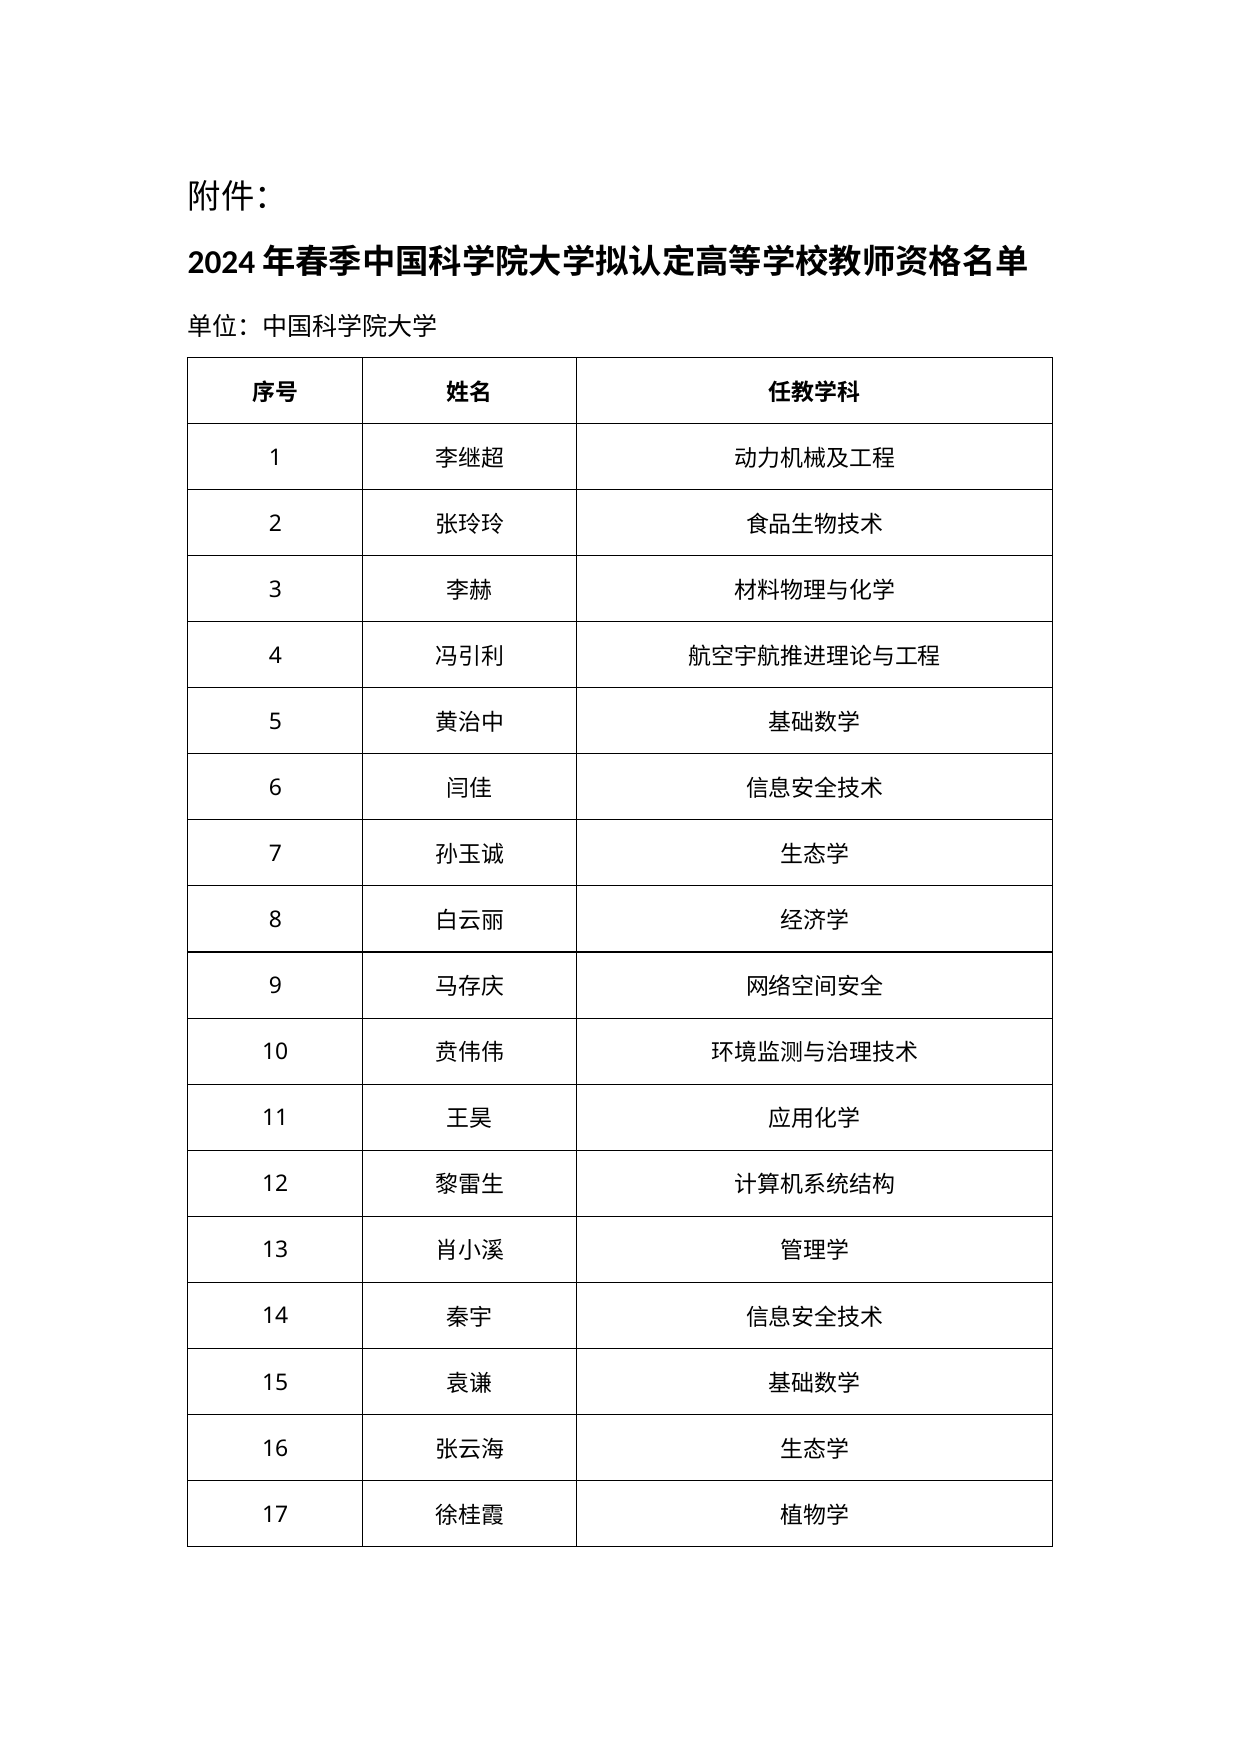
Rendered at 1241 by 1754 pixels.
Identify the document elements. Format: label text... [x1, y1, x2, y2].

table_cell 航空宇航推进理论与工程 [577, 622, 1052, 687]
table_cell 7 [188, 820, 362, 885]
table_cell 肖小溪 [363, 1217, 576, 1282]
table_cell 6 [188, 754, 362, 819]
text 2024年春季中国科学院大学拟认定高等学校教师资格名单 [187, 227, 1053, 292]
table_cell 袁谦 [363, 1349, 576, 1414]
table_cell 15 [188, 1349, 362, 1414]
table_cell 2 [188, 490, 362, 555]
table_cell 植物学 [577, 1481, 1052, 1546]
table_cell 闫佳 [363, 754, 576, 819]
table_cell 动力机械及工程 [577, 424, 1052, 489]
table_cell 4 [188, 622, 362, 687]
table_cell 白云丽 [363, 886, 576, 951]
table_header 任教学科 [577, 358, 1052, 423]
table_cell 3 [188, 556, 362, 621]
table_cell 计算机系统结构 [577, 1151, 1052, 1216]
table_cell 冯引利 [363, 622, 576, 687]
table_cell 孙玉诚 [363, 820, 576, 885]
table_cell 材料物理与化学 [577, 556, 1052, 621]
table_cell 基础数学 [577, 1349, 1052, 1414]
table_cell 李赫 [363, 556, 576, 621]
table_cell 16 [188, 1415, 362, 1480]
table_cell 秦宇 [363, 1283, 576, 1348]
table_cell 黎雷生 [363, 1151, 576, 1216]
table_cell 5 [188, 688, 362, 753]
table_header 序号 [188, 358, 362, 423]
table_cell 9 [188, 953, 362, 1017]
text 单位：中国科学院大学 [187, 292, 1053, 357]
table_cell 管理学 [577, 1217, 1052, 1282]
table_cell 黄治中 [363, 688, 576, 753]
table_cell 应用化学 [577, 1085, 1052, 1149]
table_cell 信息安全技术 [577, 1283, 1052, 1348]
table_cell 8 [188, 886, 362, 951]
table_cell 环境监测与治理技术 [577, 1019, 1052, 1083]
table_cell 徐桂霞 [363, 1481, 576, 1546]
table_cell 王昊 [363, 1085, 576, 1149]
table_header 姓名 [363, 358, 576, 423]
table_cell 马存庆 [363, 953, 576, 1017]
table_cell 经济学 [577, 886, 1052, 951]
table_cell 食品生物技术 [577, 490, 1052, 555]
table_cell 10 [188, 1019, 362, 1083]
table_cell 张云海 [363, 1415, 576, 1480]
table_cell 11 [188, 1085, 362, 1149]
table_cell 生态学 [577, 1415, 1052, 1480]
table_cell 贲伟伟 [363, 1019, 576, 1083]
table_cell 基础数学 [577, 688, 1052, 753]
table_cell 张玲玲 [363, 490, 576, 555]
table_cell 17 [188, 1481, 362, 1546]
table_cell 1 [188, 424, 362, 489]
table_cell 14 [188, 1283, 362, 1348]
table_cell 12 [188, 1151, 362, 1216]
table_cell 13 [188, 1217, 362, 1282]
table_cell 网络空间安全 [577, 953, 1052, 1017]
table_cell 信息安全技术 [577, 754, 1052, 819]
table_cell 生态学 [577, 820, 1052, 885]
text 附件： [187, 162, 1053, 227]
table_cell 李继超 [363, 424, 576, 489]
